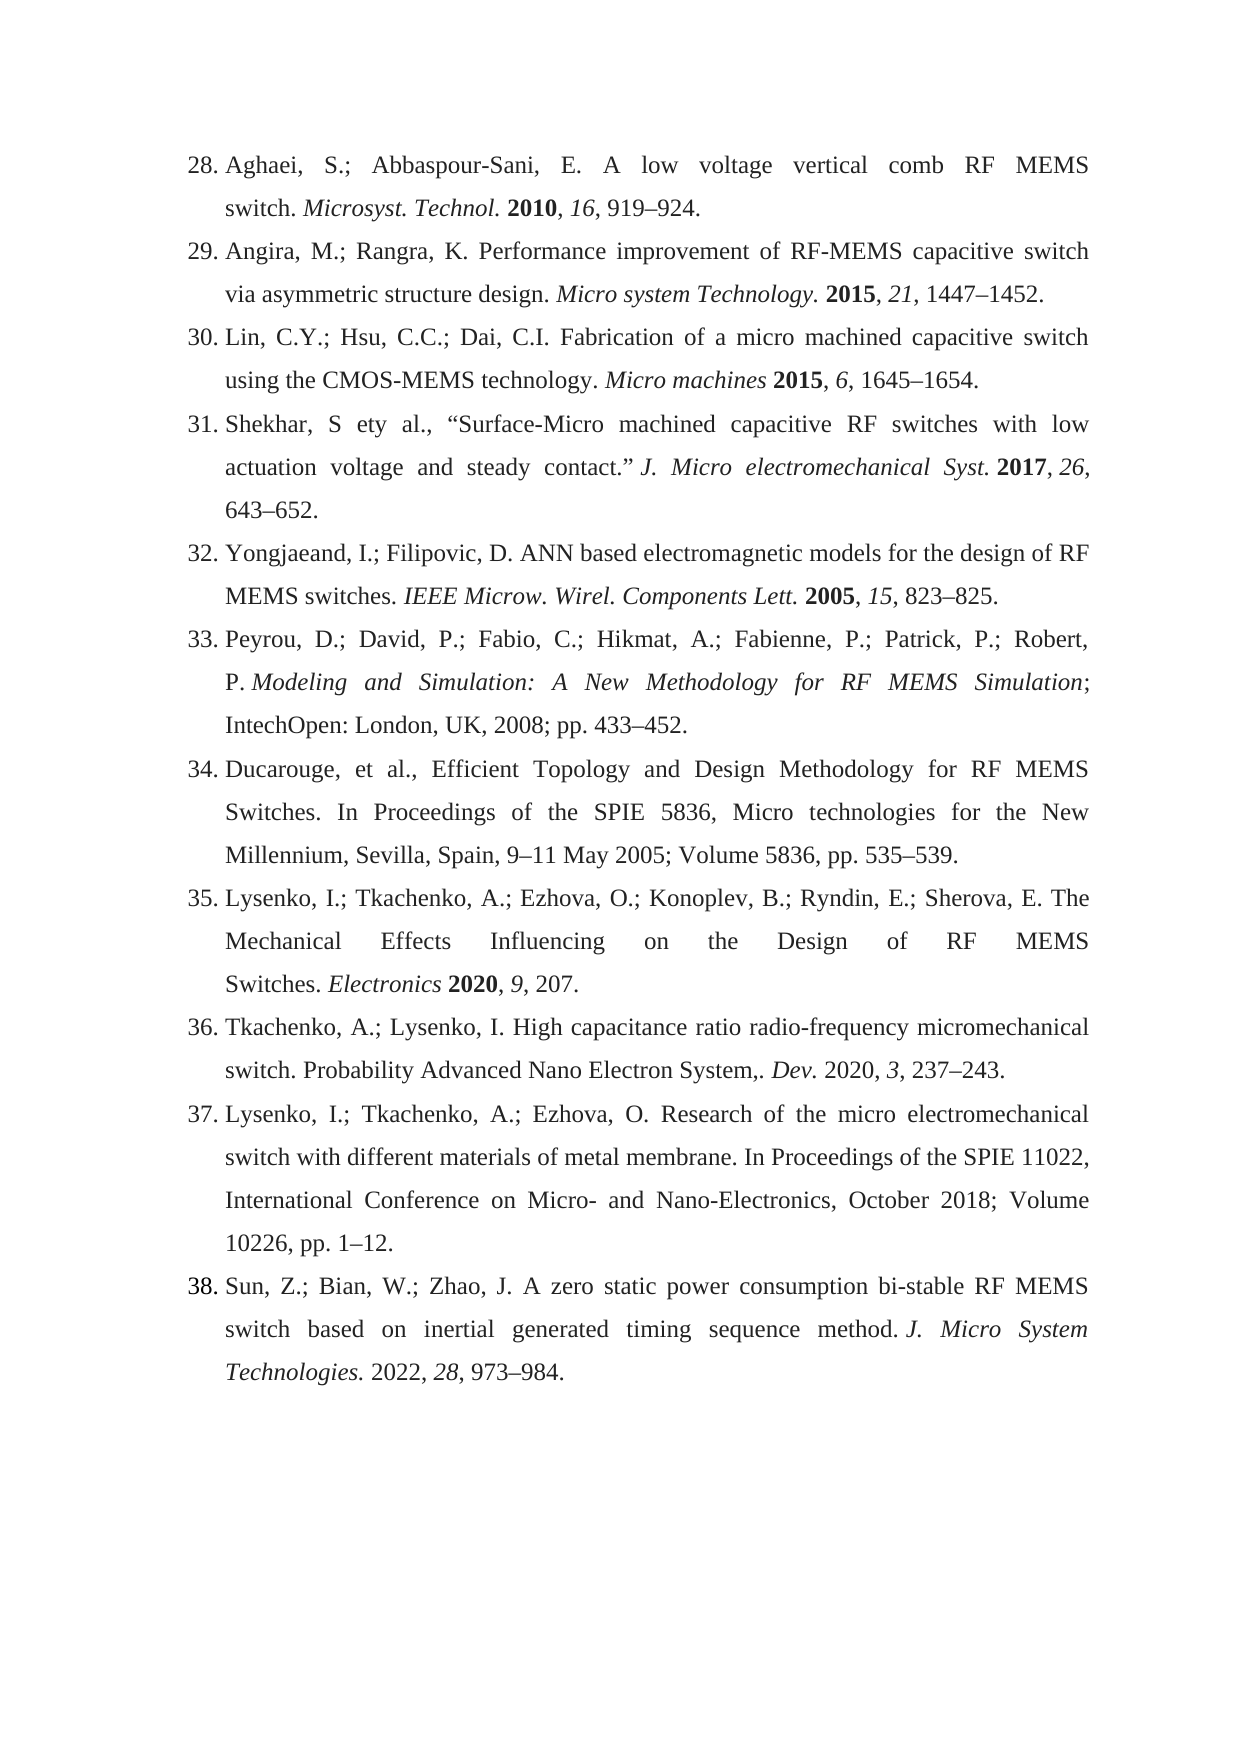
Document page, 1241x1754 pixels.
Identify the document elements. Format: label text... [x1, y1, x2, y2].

list Yongjaeand, I.; Filipovic, D. ANN based electromagnetic models for the design of RF MEMS switches. IEEE Microw. Wirel. Components Lett. 2005, 15, 823–825. [187, 538, 1090, 610]
list Lysenko, I.; Tkachenko, A.; Ezhova, O.; Konoplev, B.; Ryndin, E.; Sherova, E. The Mechanical Effects Influencing on the Design of RF MEMS Switches. Electronics 2020, 9, 207. [187, 883, 1090, 998]
list Tkachenko, A.; Lysenko, I. High capacitance ratio radio-frequency micromechanical switch. Probability Advanced Nano Electron System,. Dev. 2020, 3, 237–243. [187, 1012, 1090, 1084]
list Lin, C.Y.; Hsu, C.C.; Dai, C.I. Fabrication of a micro machined capacitive switch using the CMOS-MEMS technology. Micro machines 2015, 6, 1645–1654. [187, 322, 1090, 394]
list Aghaei, S.; Abbaspour-Sani, E. A low voltage vertical comb RF MEMS switch. Microsyst. Technol. 2010, 16, 919–924. [187, 150, 1090, 222]
list Peyrou, D.; David, P.; Fabio, C.; Hikmat, A.; Fabienne, P.; Patrick, P.; Robert, P. Modeling and Simulation: A New Methodology for RF MEMS Simulation; IntechOpen: London, UK, 2008; pp. 433–452. [187, 624, 1090, 739]
list Sun, Z.; Bian, W.; Zhao, J. A zero static power consumption bi-stable RF MEMS switch based on inertial generated timing sequence method. J. Micro System Technologies. 2022, 28, 973–984. [187, 1271, 1090, 1386]
list Ducarouge, et al., Efficient Topology and Design Methodology for RF MEMS Switches. In Proceedings of the SPIE 5836, Micro technologies for the New Millennium, Sevilla, Spain, 9–11 May 2005; Volume 5836, pp. 535–539. [187, 754, 1090, 869]
list Lysenko, I.; Tkachenko, A.; Ezhova, O. Research of the micro electromechanical switch with different materials of metal membrane. In Proceedings of the SPIE 11022, International Conference on Micro- and Nano-Electronics, October 2018; Volume 10226, pp. 1–12. [187, 1099, 1090, 1257]
list Shekhar, S ety al., “Surface-Micro machined capacitive RF switches with low actuation voltage and steady contact.” J. Micro electromechanical Syst. 2017, 26, 643–652. [187, 409, 1090, 524]
list Angira, M.; Rangra, K. Performance improvement of RF-MEMS capacitive switch via asymmetric structure design. Micro system Technology. 2015, 21, 1447–1452. [187, 236, 1090, 308]
